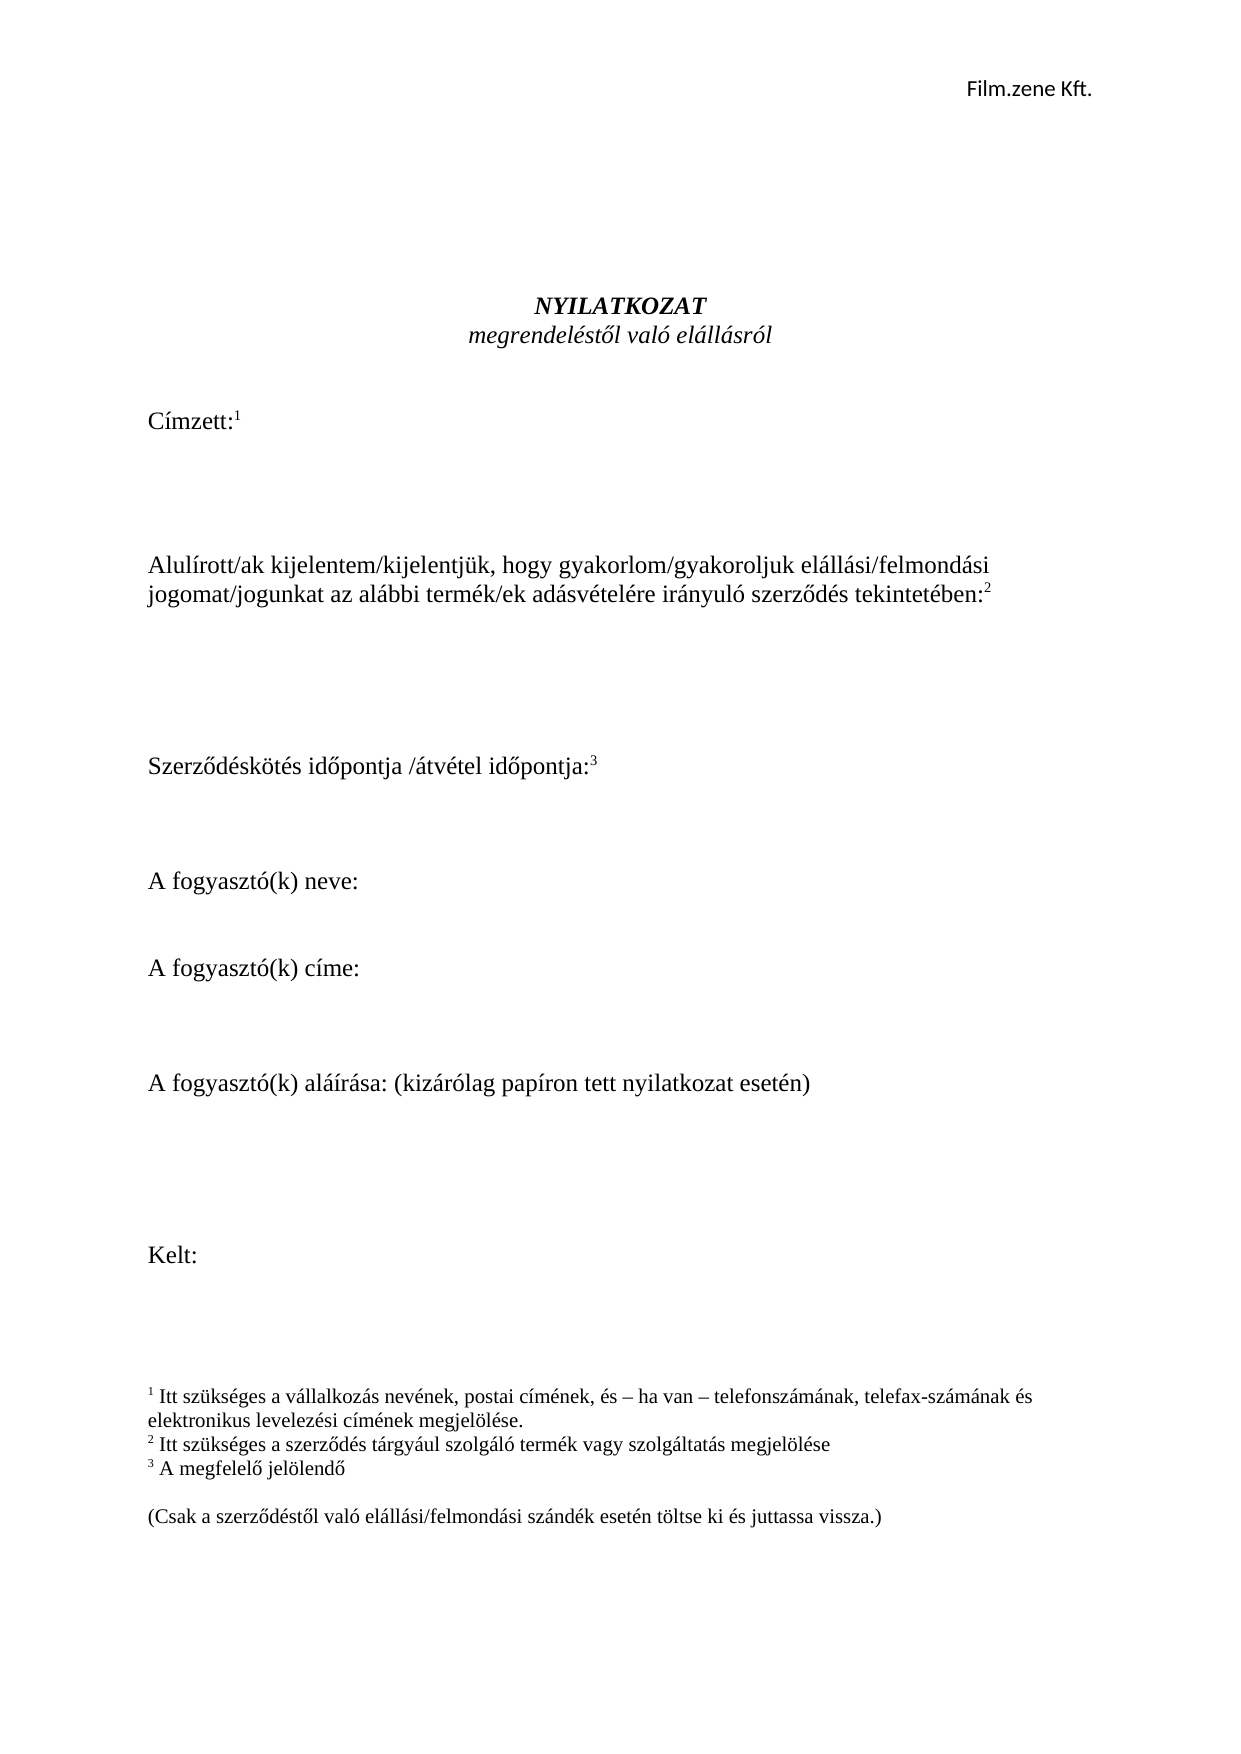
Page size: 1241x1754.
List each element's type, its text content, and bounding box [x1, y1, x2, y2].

text megrendeléstől való elállásról [148, 320, 1093, 349]
text (Csak a szerződéstől való elállási/felmondási szándék esetén töltse ki és juttassa vissza.) [148, 1504, 1093, 1528]
text Alulírott/ak kijelentem/kijelentjük, hogy gyakorlom/gyakoroljuk elállási/felmondási [148, 550, 1093, 579]
text A fogyasztó(k) címe: [148, 953, 1093, 981]
text 1 Itt szükséges a vállalkozás nevének, postai címének, és – ha van – telefonszámának, telefax-számának és [148, 1384, 1093, 1408]
text elektronikus levelezési címének megjelölése. [148, 1408, 1093, 1432]
text A fogyasztó(k) aláírása: (kizárólag papíron tett nyilatkozat esetén) [148, 1068, 1093, 1096]
text jogomat/jogunkat az alábbi termék/ek adásvételére irányuló szerződés tekintetében:2 [148, 579, 1093, 608]
text 3 A megfelelő jelölendő [148, 1456, 1093, 1480]
text Címzett:1 [148, 406, 1093, 435]
text Kelt: [148, 1240, 1093, 1269]
text Szerződéskötés időpontja /átvétel időpontja:3 [148, 751, 1093, 780]
text A fogyasztó(k) neve: [148, 866, 1093, 895]
text 2 Itt szükséges a szerződés tárgyául szolgáló termék vagy szolgáltatás megjelölése [148, 1432, 1093, 1456]
text NYILATKOZAT [148, 291, 1093, 320]
